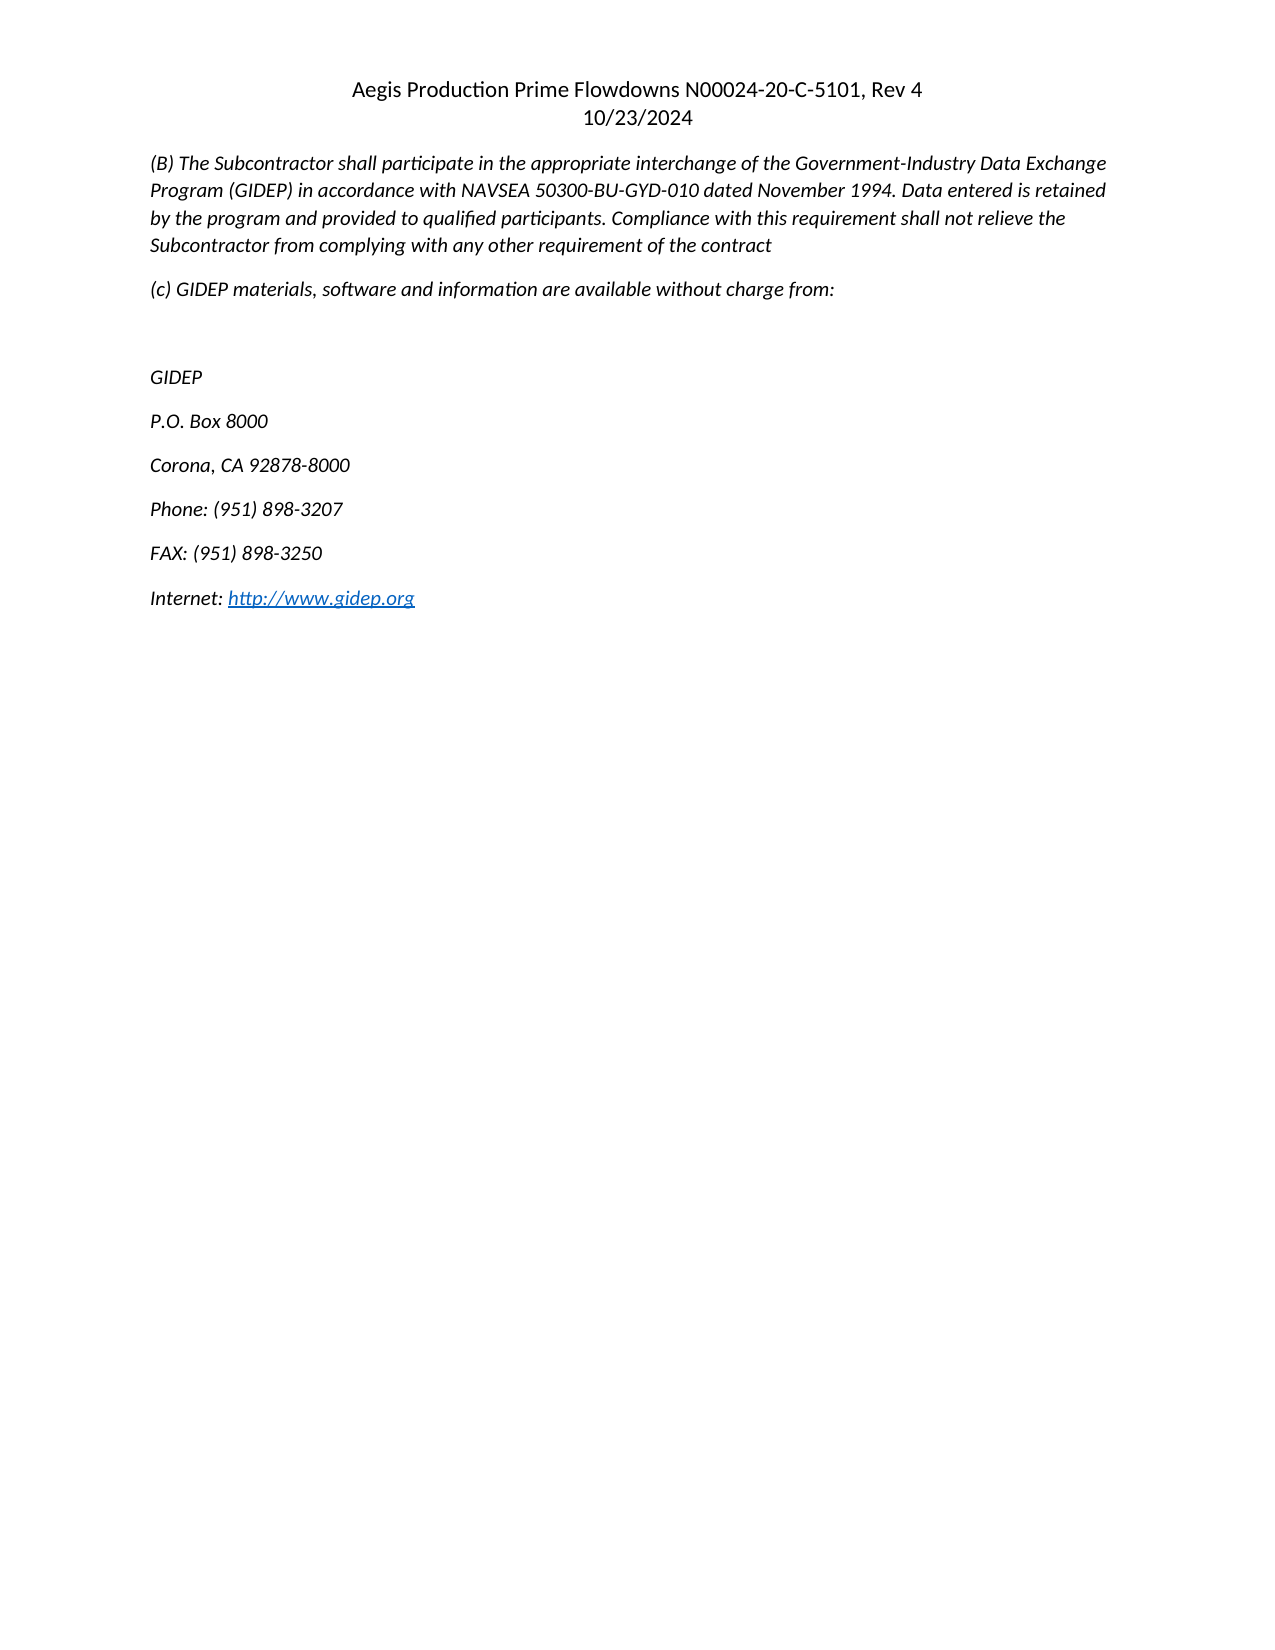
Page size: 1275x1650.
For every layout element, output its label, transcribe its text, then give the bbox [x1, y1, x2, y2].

text Phone: (951) 898-3207 [150, 497, 1125, 522]
text GIDEP [150, 364, 1125, 390]
text (c) GIDEP materials, software and information are available without charge from: [150, 276, 1125, 302]
text Internet: http://www.gidep.org [150, 585, 1125, 610]
text Corona, CA 92878-8000 [150, 452, 1125, 478]
text P.O. Box 8000 [150, 408, 1125, 434]
text FAX: (951) 898-3250 [150, 541, 1125, 566]
text (B) The Subcontractor shall participate in the appropriate interchange of the Government-Industry Data Exchange Program (GIDEP) in accordance with NAVSEA 50300-BU-GYD-010 dated November 1994. Data entered is retained by the program and provided to qualified participants. Compliance with this requirement shall not relieve the Subcontractor from complying with any other requirement of the contract [150, 150, 1125, 258]
